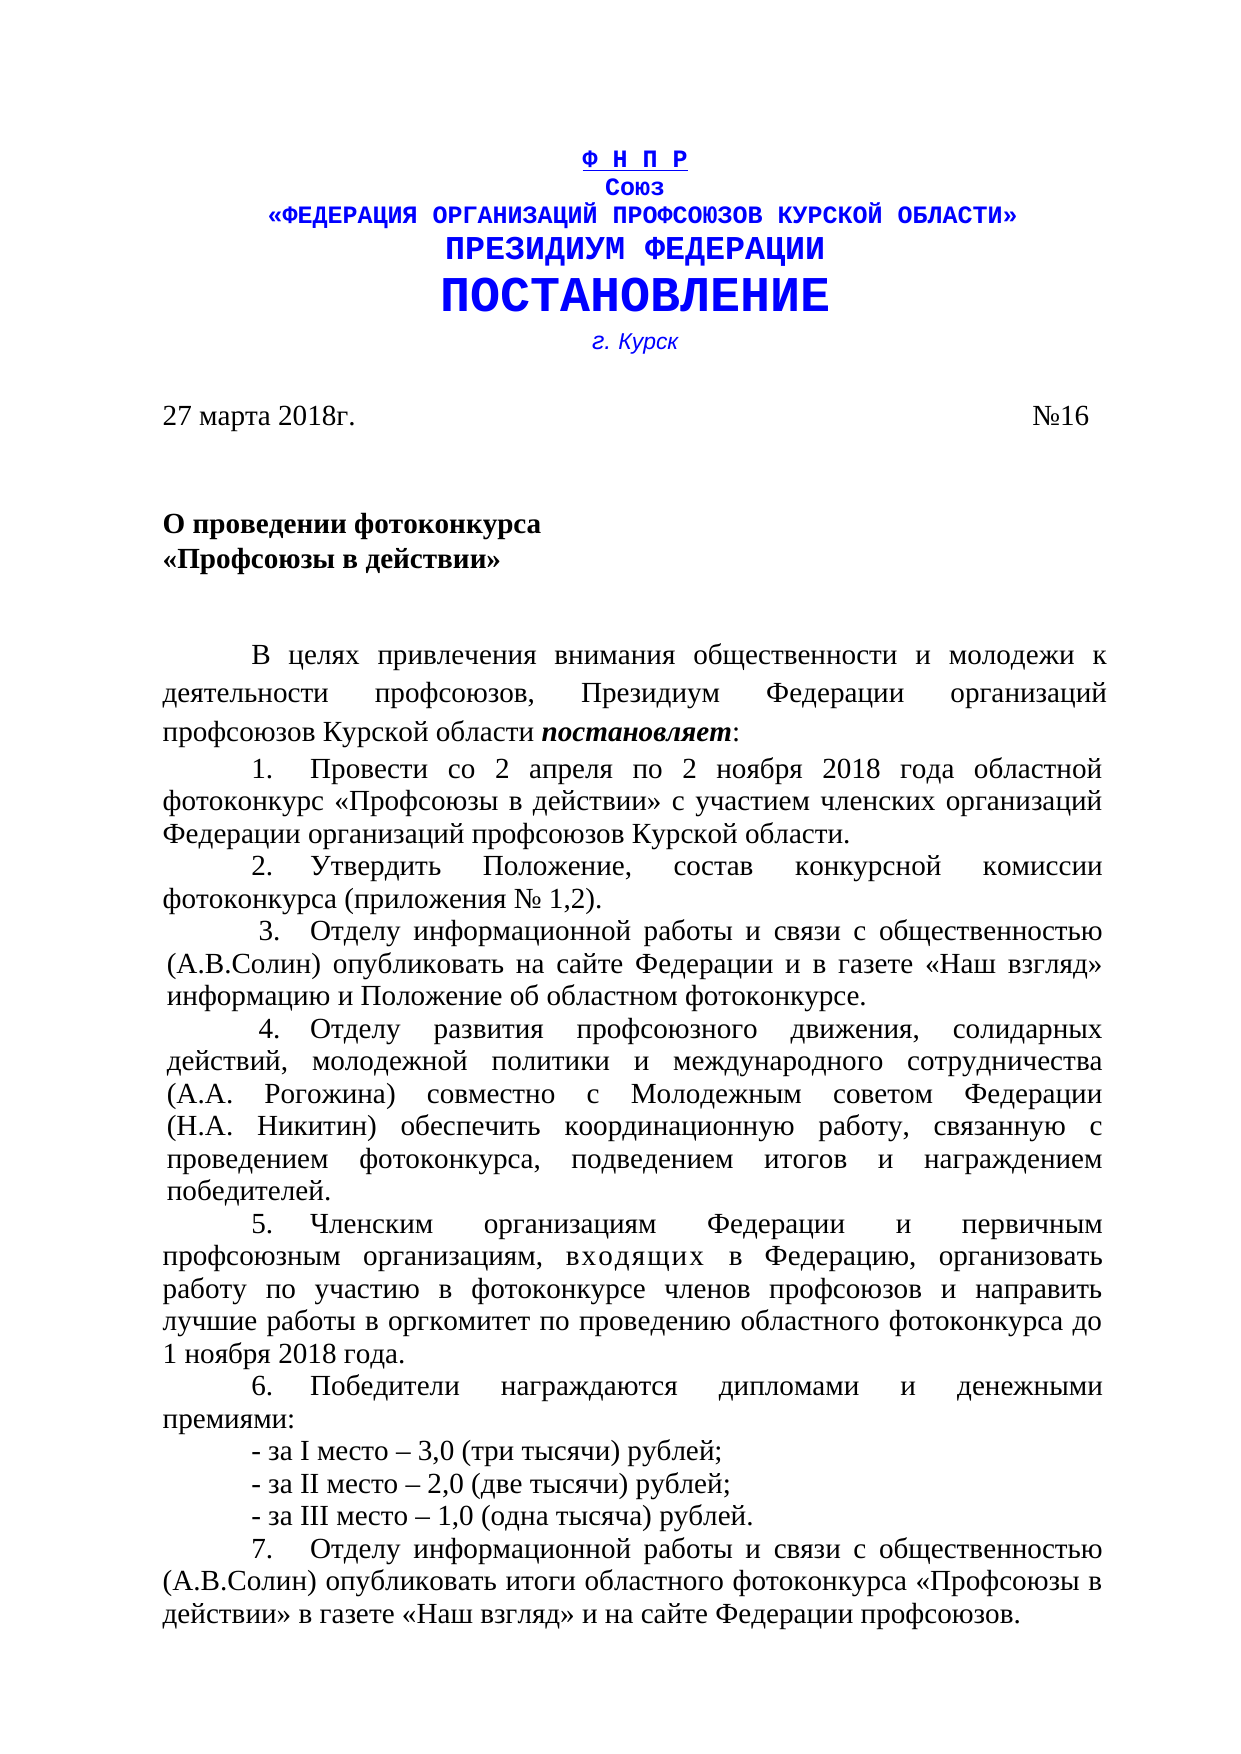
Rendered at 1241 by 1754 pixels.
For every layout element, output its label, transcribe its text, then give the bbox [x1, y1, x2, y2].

text В целях привлечения внимания общественности и молодежи к деятельности профсоюзов, Президиум Федерации организаций профсоюзов Курской области постановляет: [162, 637, 1107, 747]
list Отделу информационной работы и связи с общественностью (А.В.Солин) опубликовать на сайте Федерации и в газете «Наш взгляд» информацию и Положение об областном фотоконкурсе. [167, 915, 1103, 1012]
text 27 марта 2018г. №16 [162, 398, 1107, 431]
list Членским организациям Федерации и первичным профсоюзным организациям, входящих в Федерацию, организовать работу по участию в фотоконкурсе членов профсоюзов и направить лучшие работы в оргкомитет по проведению областного фотоконкурса до 1 ноября 2018 года. [162, 1207, 1103, 1370]
text «Профсоюзы в действии» [162, 541, 1107, 575]
list Победители награждаются дипломами и денежными премиями: [162, 1370, 1103, 1435]
text Ф Н П Р [162, 146, 1107, 175]
text - за I место – 3,0 (три тысячи) рублей; [251, 1435, 1103, 1467]
text - за II место – 2,0 (две тысячи) рублей; [251, 1467, 1103, 1500]
text ПОСТАНОВЛЕНИЕ [162, 269, 1107, 326]
text - за III место – 1,0 (одна тысяча) рублей. [251, 1500, 1103, 1532]
text г. Курск [162, 326, 1107, 355]
text Союз [162, 175, 1107, 203]
list Утвердить Положение, состав конкурсной комиссии фотоконкурса (приложения № 1,2). [162, 850, 1103, 915]
list Отделу развития профсоюзного движения, солидарных действий, молодежной политики и международного сотрудничества (А.А. Рогожина) совместно с Молодежным советом Федерации (Н.А. Никитин) обеспечить координационную работу, связанную с проведением фотоконкурса, подведением итогов и награждением победителей. [167, 1012, 1103, 1207]
text ПРЕЗИДИУМ ФЕДЕРАЦИИ [162, 231, 1107, 269]
text «ФЕДЕРАЦИЯ ОРГАНИЗАЦИЙ ПРОФСОЮЗОВ КУРСКОЙ ОБЛАСТИ» [162, 203, 1107, 231]
text О проведении фотоконкурса [162, 506, 1107, 539]
list Отделу информационной работы и связи с общественностью (А.В.Солин) опубликовать итоги областного фотоконкурса «Профсоюзы в действии» в газете «Наш взгляд» и на сайте Федерации профсоюзов. [162, 1532, 1103, 1630]
list Провести со 2 апреля по 2 ноября 2018 года областной фотоконкурс «Профсоюзы в действии» с участием членских организаций Федерации организаций профсоюзов Курской области. [162, 752, 1103, 850]
